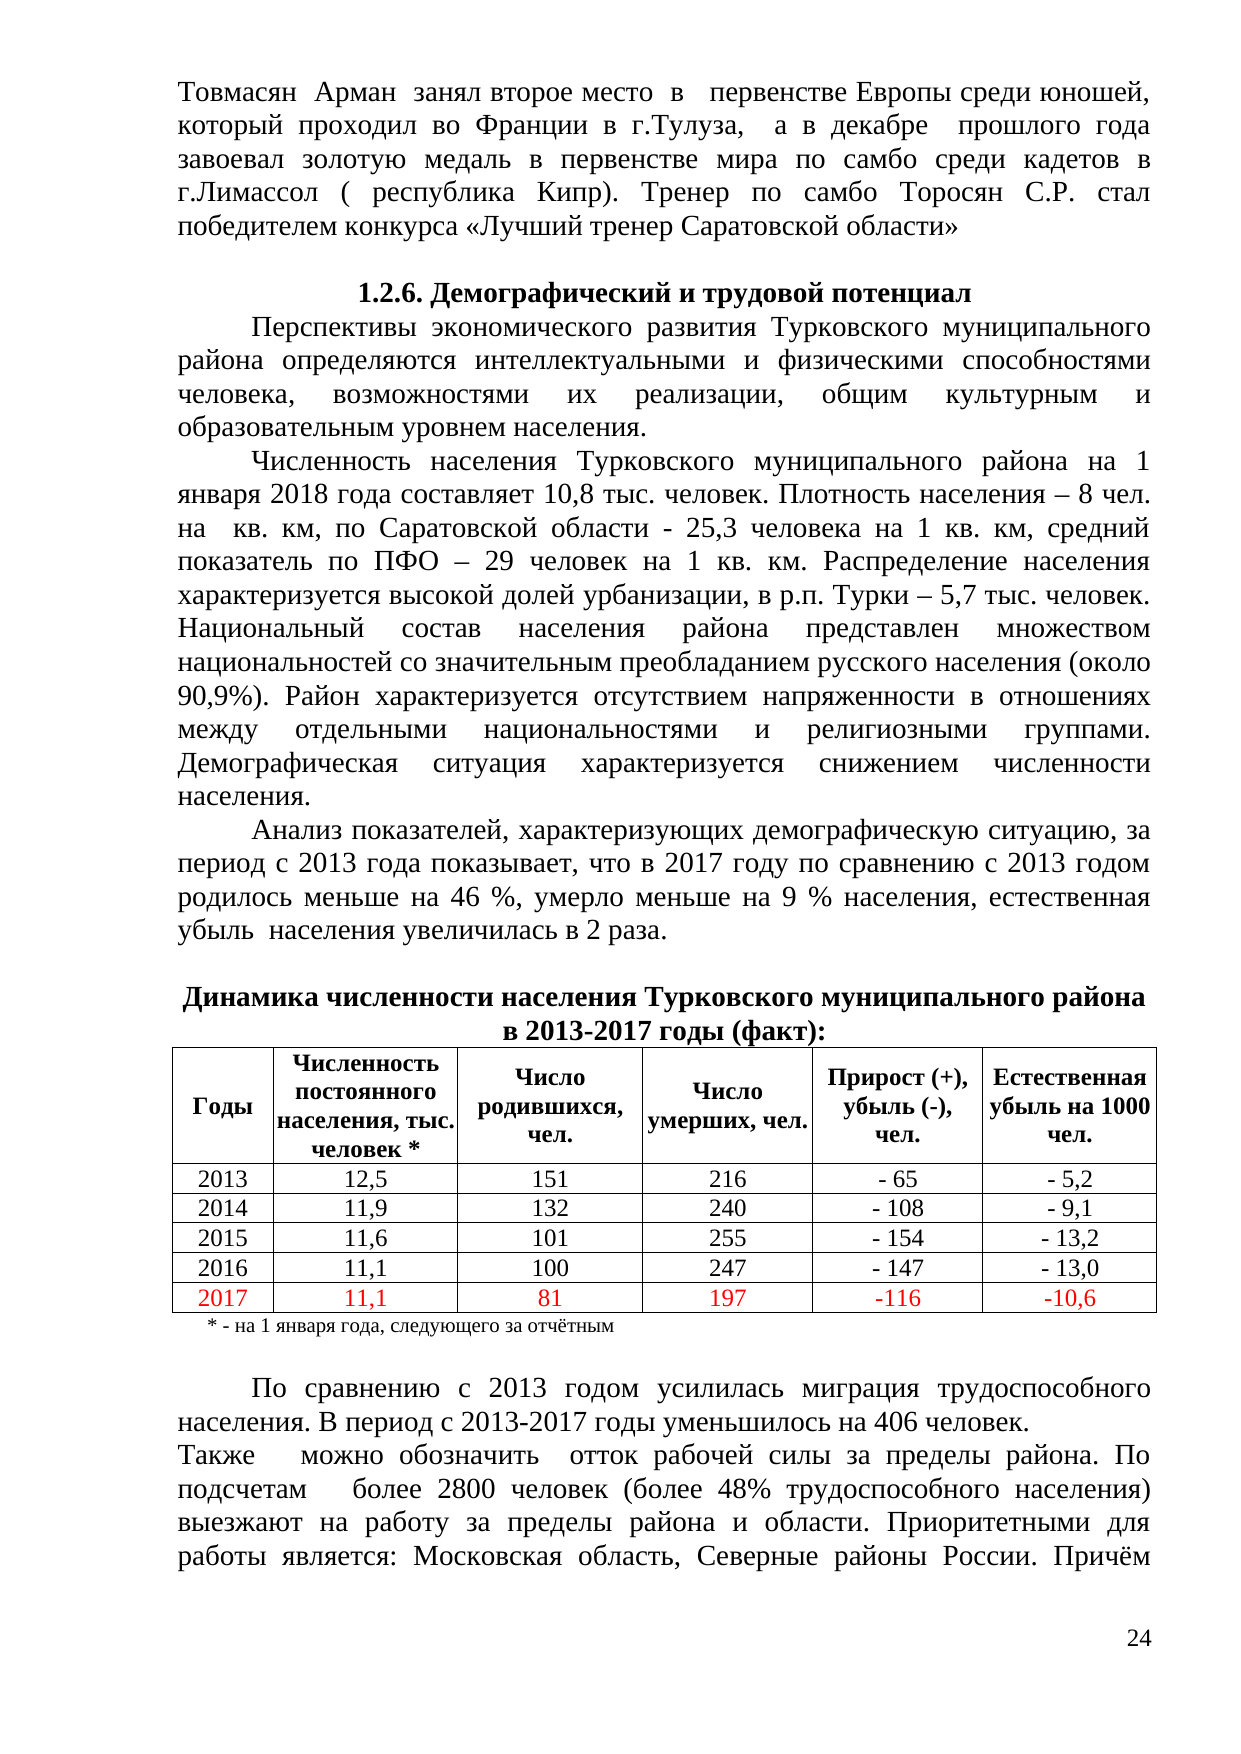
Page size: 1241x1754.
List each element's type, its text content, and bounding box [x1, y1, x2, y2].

table_cell 2014 [173, 1194, 273, 1222]
table_header Прирост (+), убыль (-), чел. [813, 1048, 982, 1163]
table_cell -116 [813, 1283, 982, 1312]
text Динамика численности населения Турковского муниципального района в 2013-2017 годы (факт): [177, 979, 1152, 1047]
table_cell 240 [643, 1194, 812, 1222]
table_cell 255 [643, 1223, 812, 1252]
table_cell 11,6 [274, 1223, 457, 1252]
table_cell 101 [458, 1223, 642, 1252]
table_header Число родившихся, чел. [458, 1048, 642, 1163]
table_cell 11,1 [274, 1253, 457, 1282]
table_cell 12,5 [274, 1164, 457, 1192]
table_cell 100 [458, 1253, 642, 1282]
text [177, 74, 1152, 242]
table_cell 81 [458, 1283, 642, 1312]
table_cell 197 [643, 1283, 812, 1312]
table_cell 2017 [173, 1283, 273, 1312]
table_cell -10,6 [983, 1283, 1156, 1312]
table_cell 11,9 [274, 1194, 457, 1222]
table_cell 2016 [173, 1253, 273, 1282]
table_cell - 154 [813, 1223, 982, 1252]
table_header Число умерших, чел. [643, 1048, 812, 1163]
table_cell 2015 [173, 1223, 273, 1252]
table_cell 247 [643, 1253, 812, 1282]
table_cell - 13,0 [983, 1253, 1156, 1282]
table_cell - 147 [813, 1253, 982, 1282]
table_cell - 9,1 [983, 1194, 1156, 1222]
table_cell - 13,2 [983, 1223, 1156, 1252]
text 1.2.6. Демографический и трудовой потенциал [177, 275, 1152, 309]
table_cell 11,1 [274, 1283, 457, 1312]
table_cell 2013 [173, 1164, 273, 1192]
table_cell - 65 [813, 1164, 982, 1192]
table_header Годы [173, 1048, 273, 1163]
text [177, 1437, 1152, 1571]
text Численность населения Турковского муниципального района на 1 января 2018 года составляет 10,8 тыс. человек. Плотность населения – 8 чел. на кв. км, по Саратовской области - 25,3 человека на 1 кв. км, средний показатель по ПФО – 29 человек на 1 кв. км. Распределение населения характеризуется высокой долей урбанизации, в р.п. Турки – 5,7 тыс. человек. Национальный состав населения района представлен множеством национальностей со значительным преобладанием русского населения (около 90,9%). Район характеризуется отсутствием напряженности в отношениях между отдельными национальностями и религиозными группами. Демографическая ситуация характеризуется снижением численности населения. [177, 443, 1152, 812]
table_cell - 5,2 [983, 1164, 1156, 1192]
table_header Естественная убыль на 1000 чел. [983, 1048, 1156, 1163]
table_cell 151 [458, 1164, 642, 1192]
table_cell 216 [643, 1164, 812, 1192]
text По сравнению с 2013 годом усилилась миграция трудоспособного населения. В период с 2013-2017 годы уменьшилось на 406 человек. [177, 1370, 1152, 1437]
text Перспективы экономического развития Турковского муниципального района определяются интеллектуальными и физическими способностями человека, возможностями их реализации, общим культурным и образовательным уровнем населения. [177, 309, 1152, 443]
text * - на 1 января года, следующего за отчётным [177, 1313, 1152, 1337]
text Анализ показателей, характеризующих демографическую ситуацию, за период с 2013 года показывает, что в 2017 году по сравнению с 2013 годом родилось меньше на 46 %, умерло меньше на 9 % населения, естественная убыль населения увеличилась в 2 раза. [177, 812, 1152, 946]
table_cell 132 [458, 1194, 642, 1222]
table_header Численность постоянного населения, тыс. человек * [274, 1048, 457, 1163]
table_cell - 108 [813, 1194, 982, 1222]
